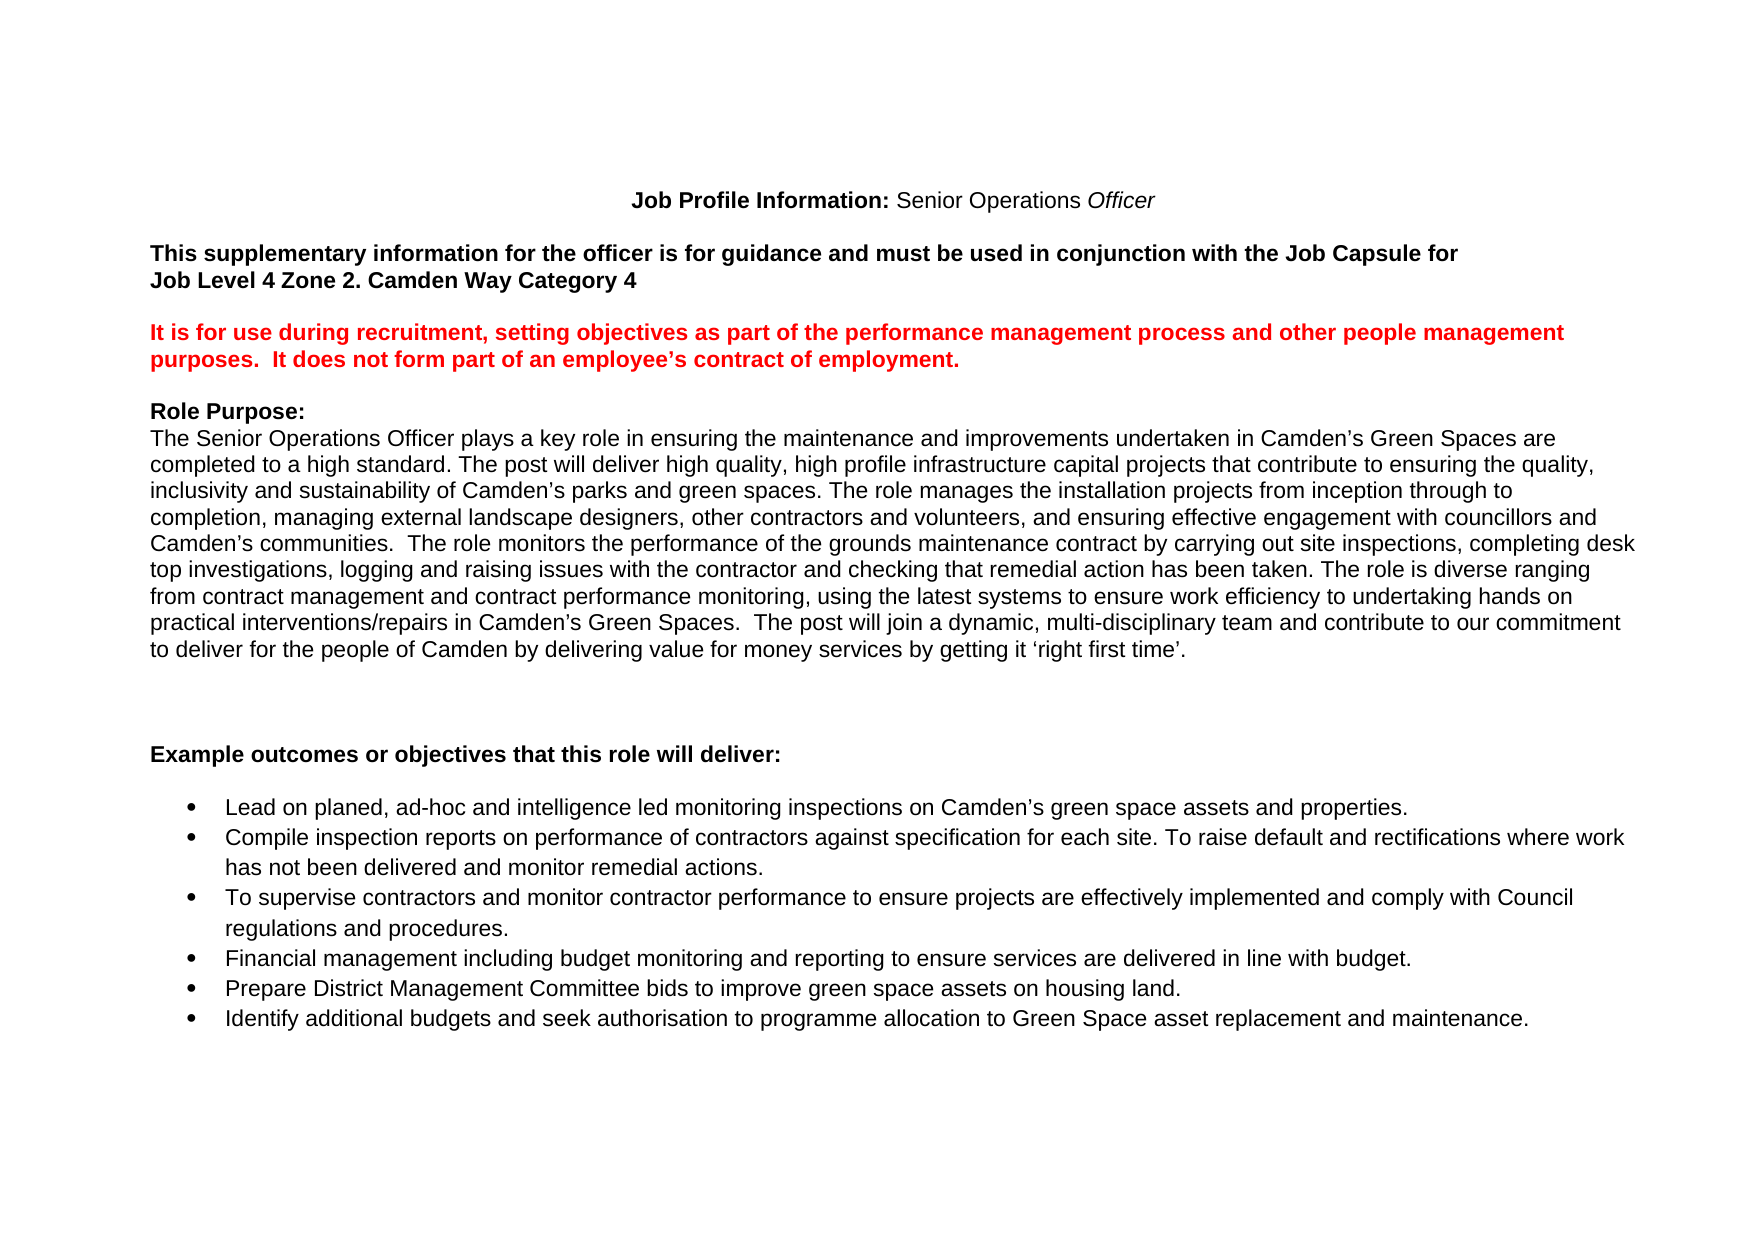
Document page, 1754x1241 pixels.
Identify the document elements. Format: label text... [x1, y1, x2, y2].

list To supervise contractors and monitor contractor performance to ensure projects are effectively implemented and comply with Council regulations and procedures. [187, 884, 1636, 941]
list Identify additional budgets and seek authorisation to programme allocation to Green Space asset replacement and maintenance. [187, 1005, 1636, 1031]
text Job Level 4 Zone 2. Camden Way Category 4 [150, 267, 1636, 293]
list Financial management including budget monitoring and reporting to ensure services are delivered in line with budget. [187, 945, 1636, 971]
list Compile inspection reports on performance of contractors against specification for each site. To raise default and rectifications where work has not been delivered and monitor remedial actions. [187, 824, 1636, 880]
list Prepare District Management Committee bids to improve green space assets on housing land. [187, 975, 1636, 1001]
text This supplementary information for the officer is for guidance and must be used in conjunction with the Job Capsule for [150, 240, 1636, 267]
text Job Profile Information: Senior Operations Officer [150, 187, 1636, 214]
text It is for use during recruitment, setting objectives as part of the performance management process and other people management purposes. It does not form part of an employee’s contract of employment. [150, 319, 1636, 372]
text Role Purpose: [150, 398, 1636, 425]
text Example outcomes or objectives that this role will deliver: [150, 741, 1636, 767]
list Lead on planed, ad-hoc and intelligence led monitoring inspections on Camden’s green space assets and properties. [187, 794, 1636, 820]
text The Senior Operations Officer plays a key role in ensuring the maintenance and improvements undertaken in Camden’s Green Spaces are completed to a high standard. The post will deliver high quality, high profile infrastructure capital projects that contribute to ensuring the quality, inclusivity and sustainability of Camden’s parks and green spaces. The role manages the installation projects from inception through to completion, managing external landscape designers, other contractors and volunteers, and ensuring effective engagement with councillors and Camden’s communities. The role monitors the performance of the grounds maintenance contract by carrying out site inspections, completing desk top investigations, logging and raising issues with the contractor and checking that remedial action has been taken. The role is diverse ranging from contract management and contract performance monitoring, using the latest systems to ensure work efficiency to undertaking hands on practical interventions/repairs in Camden’s Green Spaces. The post will join a dynamic, multi-disciplinary team and contribute to our commitment to deliver for the people of Camden by delivering value for money services by getting it ‘right first time’. [150, 425, 1636, 662]
